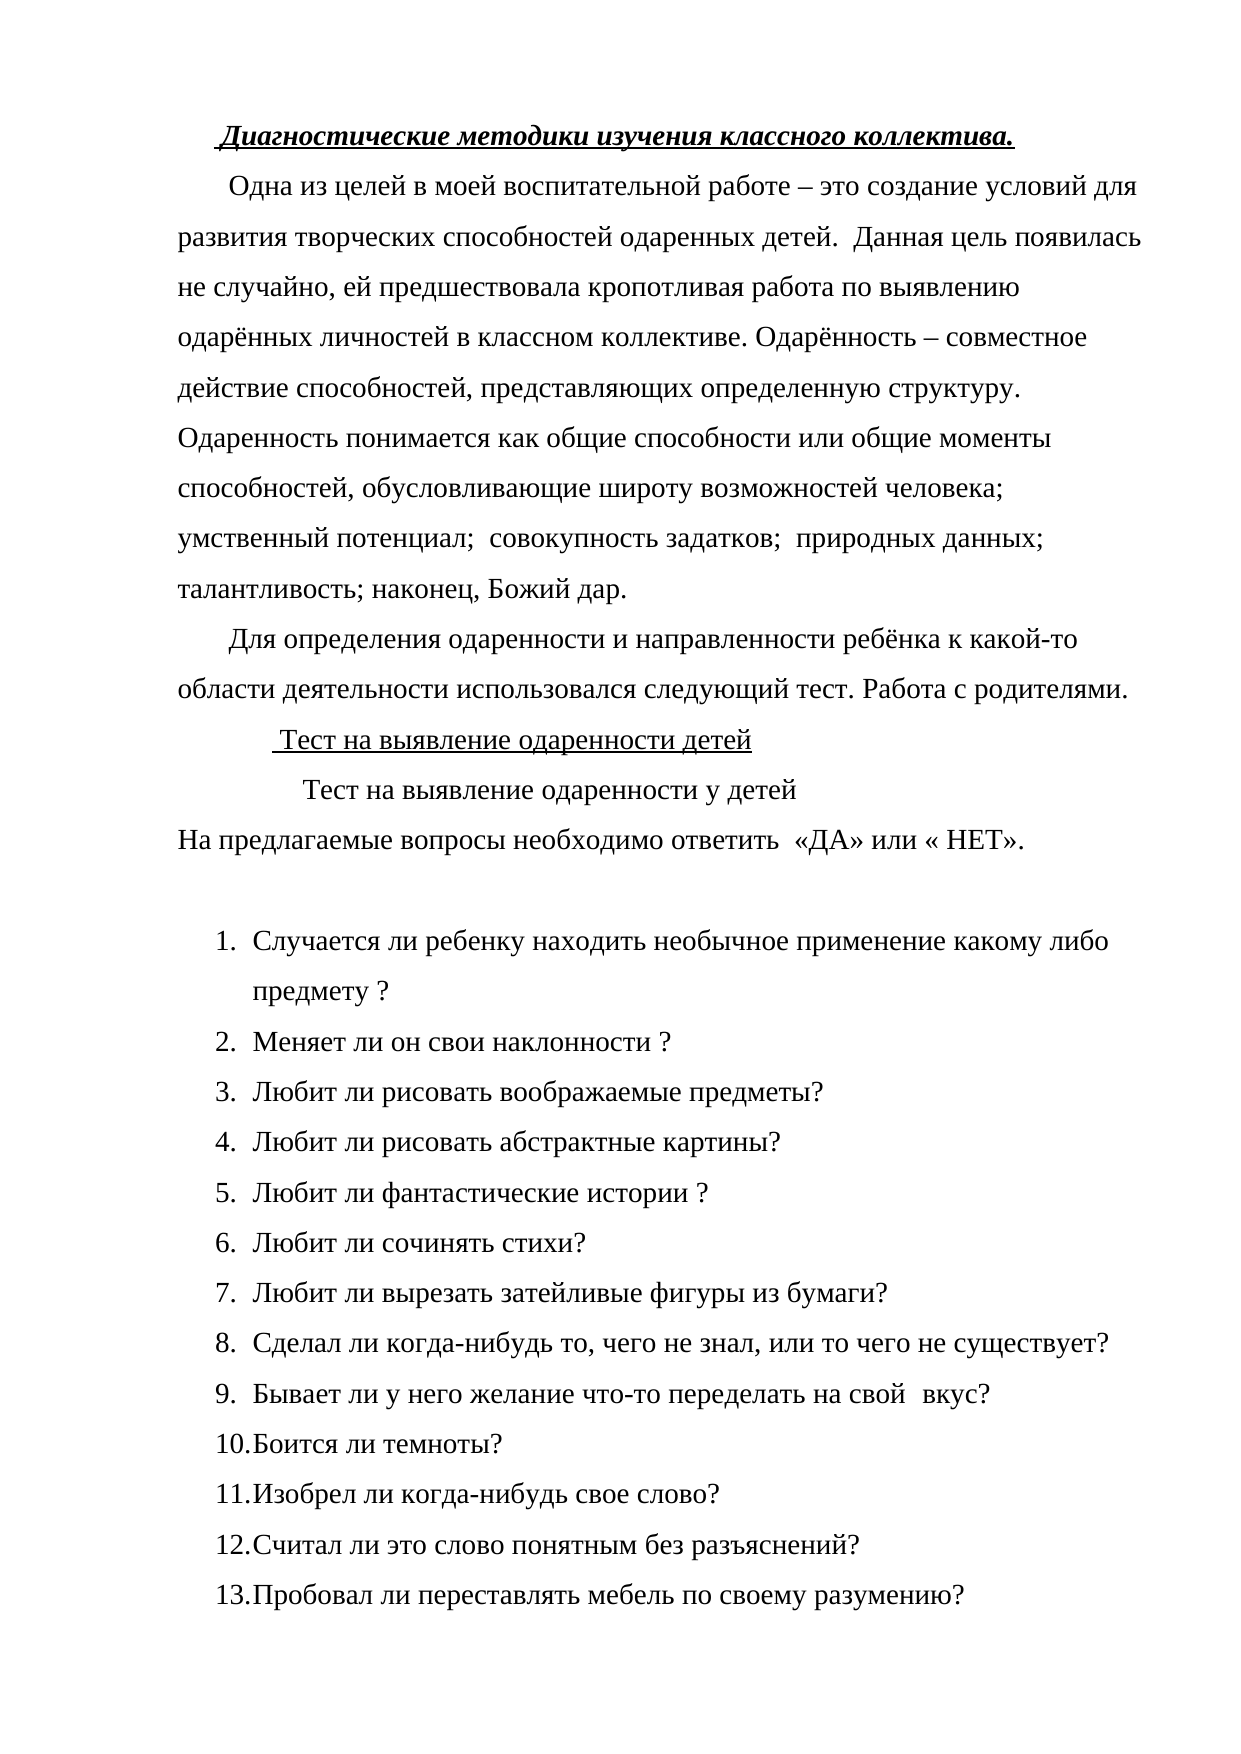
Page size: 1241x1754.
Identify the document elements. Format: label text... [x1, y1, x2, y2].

list Сделал ли когда-нибудь то, чего не знал, или то чего не существует? [215, 1326, 1152, 1359]
list Пробовал ли переставлять мебель по своему разумению? [215, 1577, 1152, 1611]
list Бывает ли у него желание что-то переделать на свой вкус? [215, 1376, 1152, 1409]
list Любит ли фантастические истории ? [215, 1175, 1152, 1208]
text Для определения одаренности и направленности ребёнка к какой-то области деятельности использовался следующий тест. Работа с родителями. [177, 621, 1152, 705]
list Боится ли темноты? [215, 1426, 1152, 1460]
list Меняет ли он свои наклонности ? [215, 1024, 1152, 1057]
text Одна из целей в моей воспитательной работе – это создание условий для развития творческих способностей одаренных детей. Данная цель появилась не случайно, ей предшествовала кропотливая работа по выявлению одарённых личностей в классном коллективе. Одарённость – совместное действие способностей, представляющих определенную структуру. Одаренность понимается как общие способности или общие моменты способностей, обусловливающие широту возможностей человека; умственный потенциал; совокупность задатков; природных данных; талантливость; наконец, Божий дар. [177, 168, 1152, 604]
text Тест на выявление одаренности детей [177, 722, 1152, 755]
list Случается ли ребенку находить необычное применение какому либо предмету ? [215, 923, 1152, 1007]
list Любит ли рисовать абстрактные картины? [215, 1124, 1152, 1158]
list Считал ли это слово понятным без разъяснений? [215, 1527, 1152, 1560]
text Диагностические методики изучения классного коллектива. [177, 118, 1152, 152]
text Тест на выявление одаренности у детей [215, 772, 1152, 806]
list Любит ли сочинять стихи? [215, 1225, 1152, 1258]
text На предлагаемые вопросы необходимо ответить «ДА» или « НЕТ». [177, 822, 1152, 856]
list Любит ли рисовать воображаемые предметы? [215, 1074, 1152, 1108]
list Любит ли вырезать затейливые фигуры из бумаги? [215, 1275, 1152, 1309]
list Изобрел ли когда-нибудь свое слово? [215, 1477, 1152, 1510]
